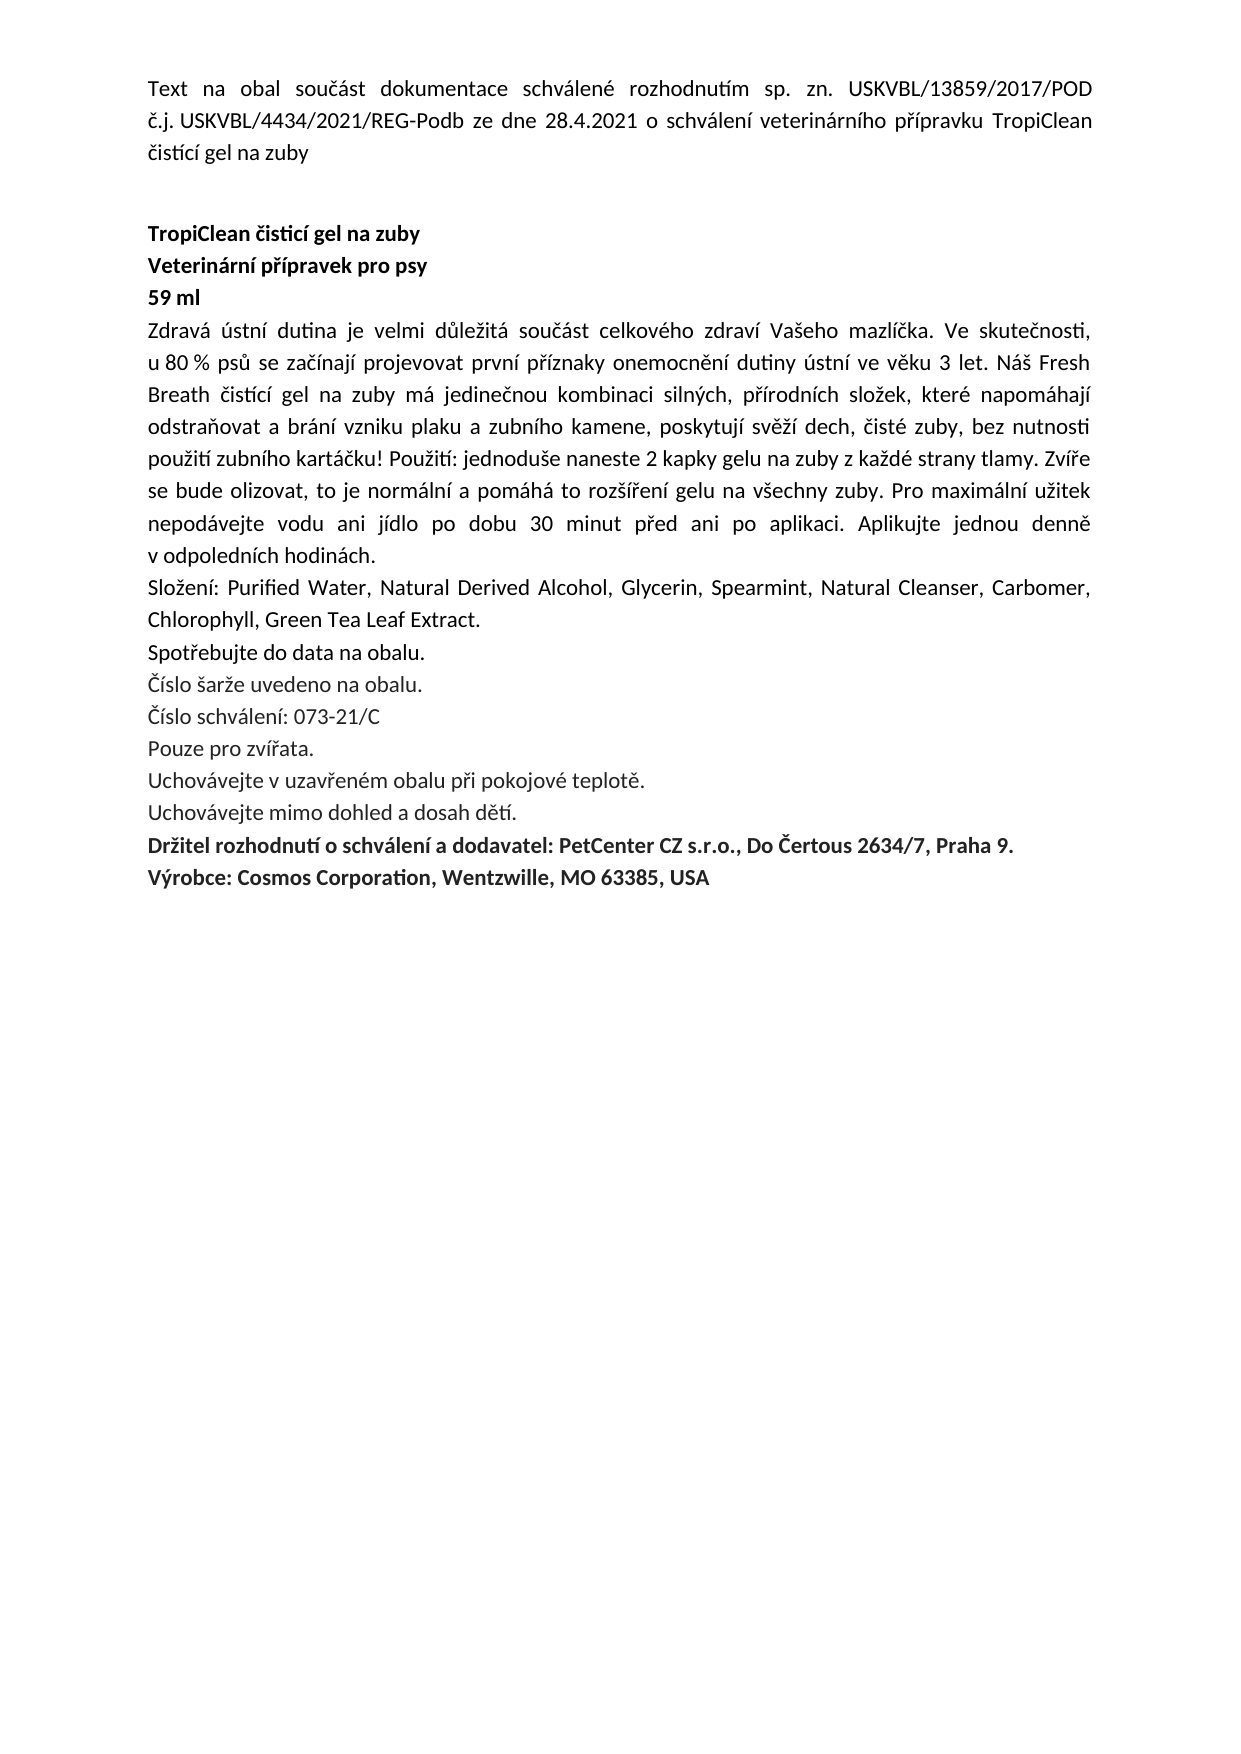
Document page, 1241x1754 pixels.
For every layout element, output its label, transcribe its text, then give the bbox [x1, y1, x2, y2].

text Veterinární přípravek pro psy [148, 251, 1093, 279]
text TropiClean čisticí gel na zuby [148, 219, 1093, 247]
text Číslo šarže uvedeno na obalu. [148, 670, 1093, 698]
text Uchovávejte mimo dohled a dosah dětí. [148, 798, 1093, 827]
text Spotřebujte do data na obalu. [148, 638, 1093, 666]
text Výrobce: Cosmos Corporation, Wentzwille, MO 63385, USA [148, 863, 1093, 891]
text Pouze pro zvířata. [148, 734, 1093, 762]
text Složení: Purified Water, Natural Derived Alcohol, Glycerin, Spearmint, Natural Cleanser, Carbomer, Chlorophyll, Green Tea Leaf Extract. [148, 573, 1093, 633]
text 59 ml [148, 283, 1093, 312]
text Zdravá ústní dutina je velmi důležitá součást celkového zdraví Vašeho mazlíčka. Ve skutečnosti, u 80 % psů se začínají projevovat první příznaky onemocnění dutiny ústní ve věku 3 let. Náš Fresh Breath čistící gel na zuby má jedinečnou kombinaci silných, přírodních složek, které napomáhají odstraňovat a brání vzniku plaku a zubního kamene, poskytují svěží dech, čisté zuby, bez nutnosti použití zubního kartáčku! Použití: jednoduše naneste 2 kapky gelu na zuby z každé strany tlamy. Zvíře se bude olizovat, to je normální a pomáhá to rozšíření gelu na všechny zuby. Pro maximální užitek nepodávejte vodu ani jídlo po dobu 30 minut před ani po aplikaci. Aplikujte jednou denně v odpoledních hodinách. [148, 316, 1093, 569]
text Uchovávejte v uzavřeném obalu při pokojové teplotě. [148, 766, 1093, 794]
text Číslo schválení: 073-21/C [148, 702, 1093, 730]
text Držitel rozhodnutí o schválení a dodavatel: PetCenter CZ s.r.o., Do Čertous 2634/7, Praha 9. [148, 831, 1093, 859]
